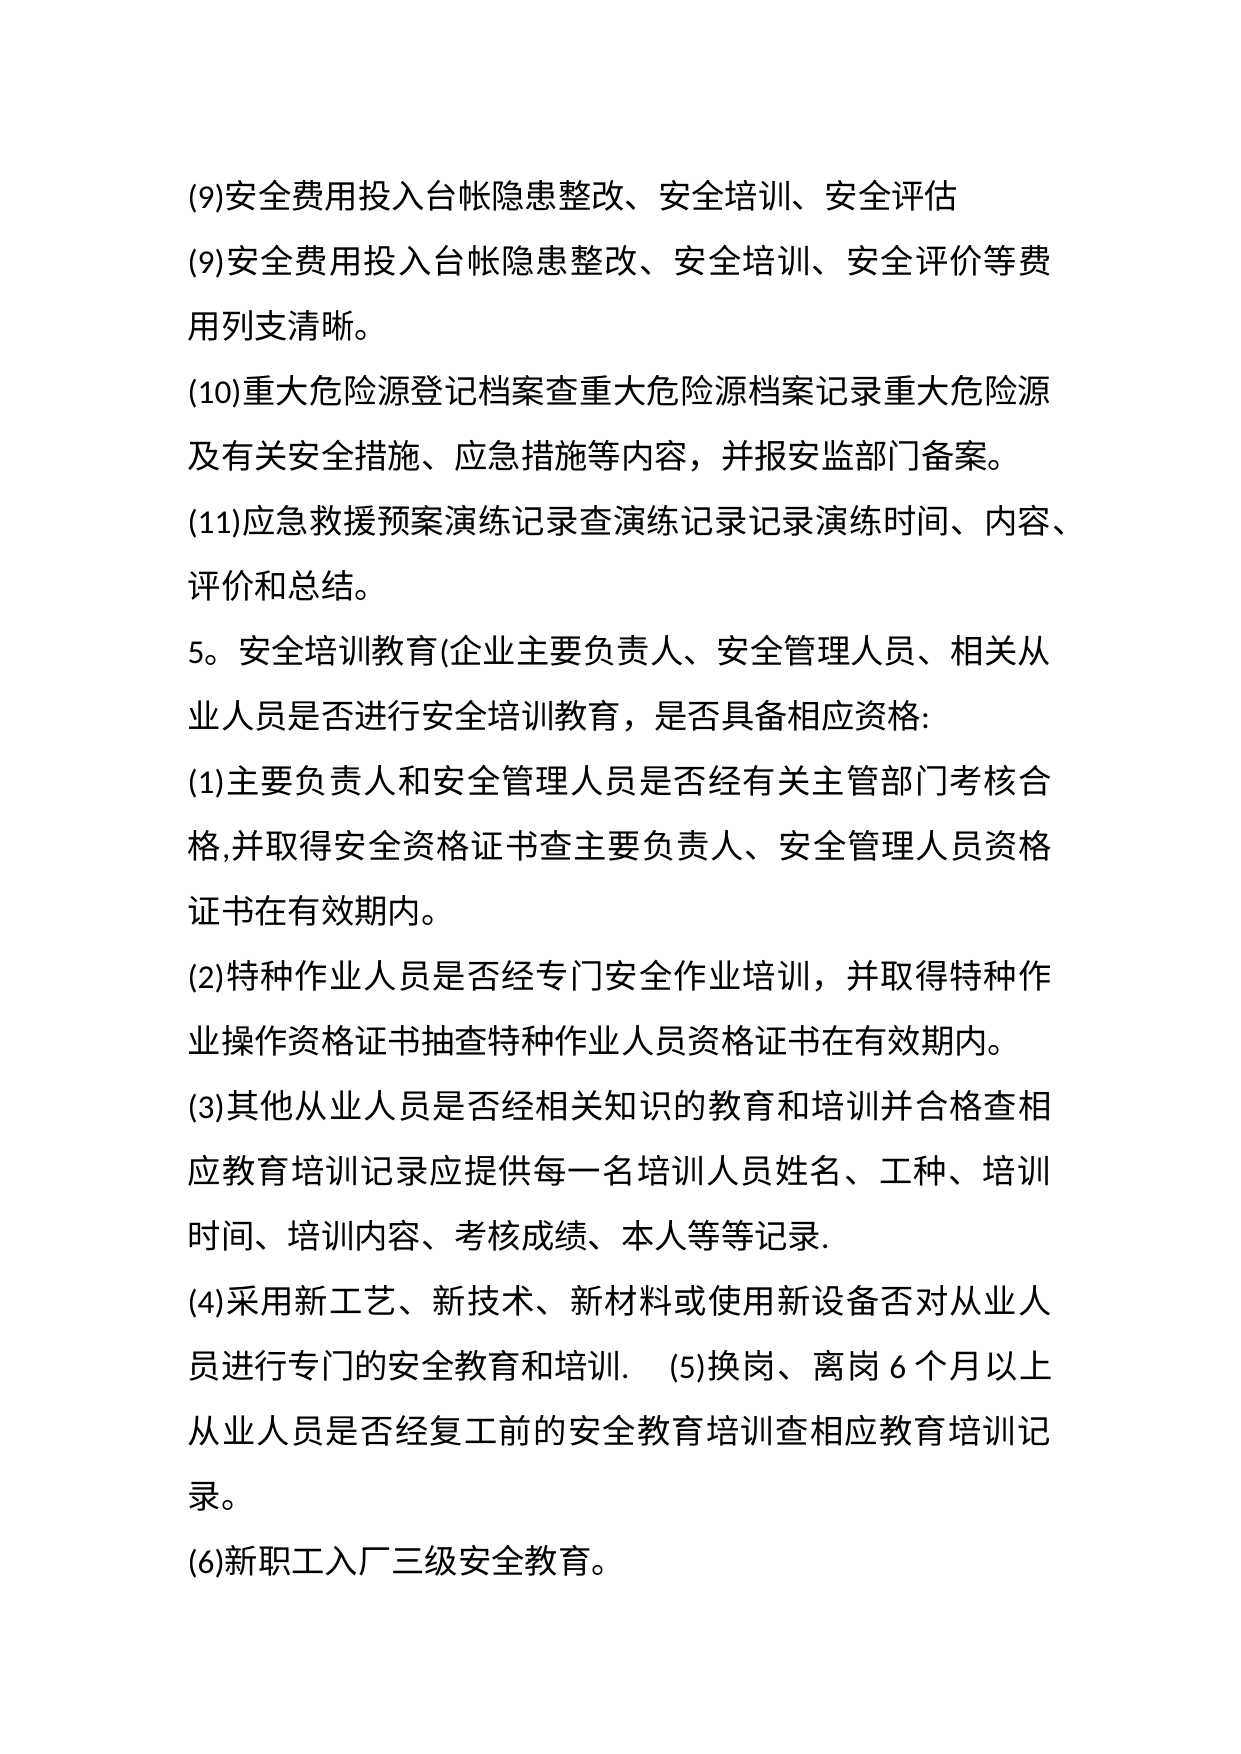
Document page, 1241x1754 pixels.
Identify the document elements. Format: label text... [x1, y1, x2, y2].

text (4)采用新工艺、新技术、新材料或使用新设备否对从业人员进行专门的安全教育和培训. (5)换岗、离岗6个月以上从业人员是否经复工前的安全教育培训查相应教育培训记录。 [187, 1267, 1053, 1527]
text (11)应急救援预案演练记录查演练记录记录演练时间、内容、评价和总结。 [187, 487, 1053, 617]
text (1)主要负责人和安全管理人员是否经有关主管部门考核合格,并取得安全资格证书查主要负责人、安全管理人员资格证书在有效期内。 [187, 747, 1053, 942]
text (3)其他从业人员是否经相关知识的教育和培训并合格查相应教育培训记录应提供每一名培训人员姓名、工种、培训时间、培训内容、考核成绩、本人等等记录. [187, 1072, 1053, 1267]
text (9)安全费用投入台帐隐患整改、安全培训、安全评价等费用列支清晰。 [187, 227, 1053, 357]
text (10)重大危险源登记档案查重大危险源档案记录重大危险源及有关安全措施、应急措施等内容，并报安监部门备案。 [187, 357, 1053, 487]
text (6)新职工入厂三级安全教育。 [187, 1527, 1053, 1592]
text (9)安全费用投入台帐隐患整改、安全培训、安全评估 [187, 162, 1053, 227]
text (2)特种作业人员是否经专门安全作业培训，并取得特种作业操作资格证书抽查特种作业人员资格证书在有效期内。 [187, 942, 1053, 1072]
text 5。安全培训教育(企业主要负责人、安全管理人员、相关从业人员是否进行安全培训教育，是否具备相应资格: [187, 617, 1053, 747]
